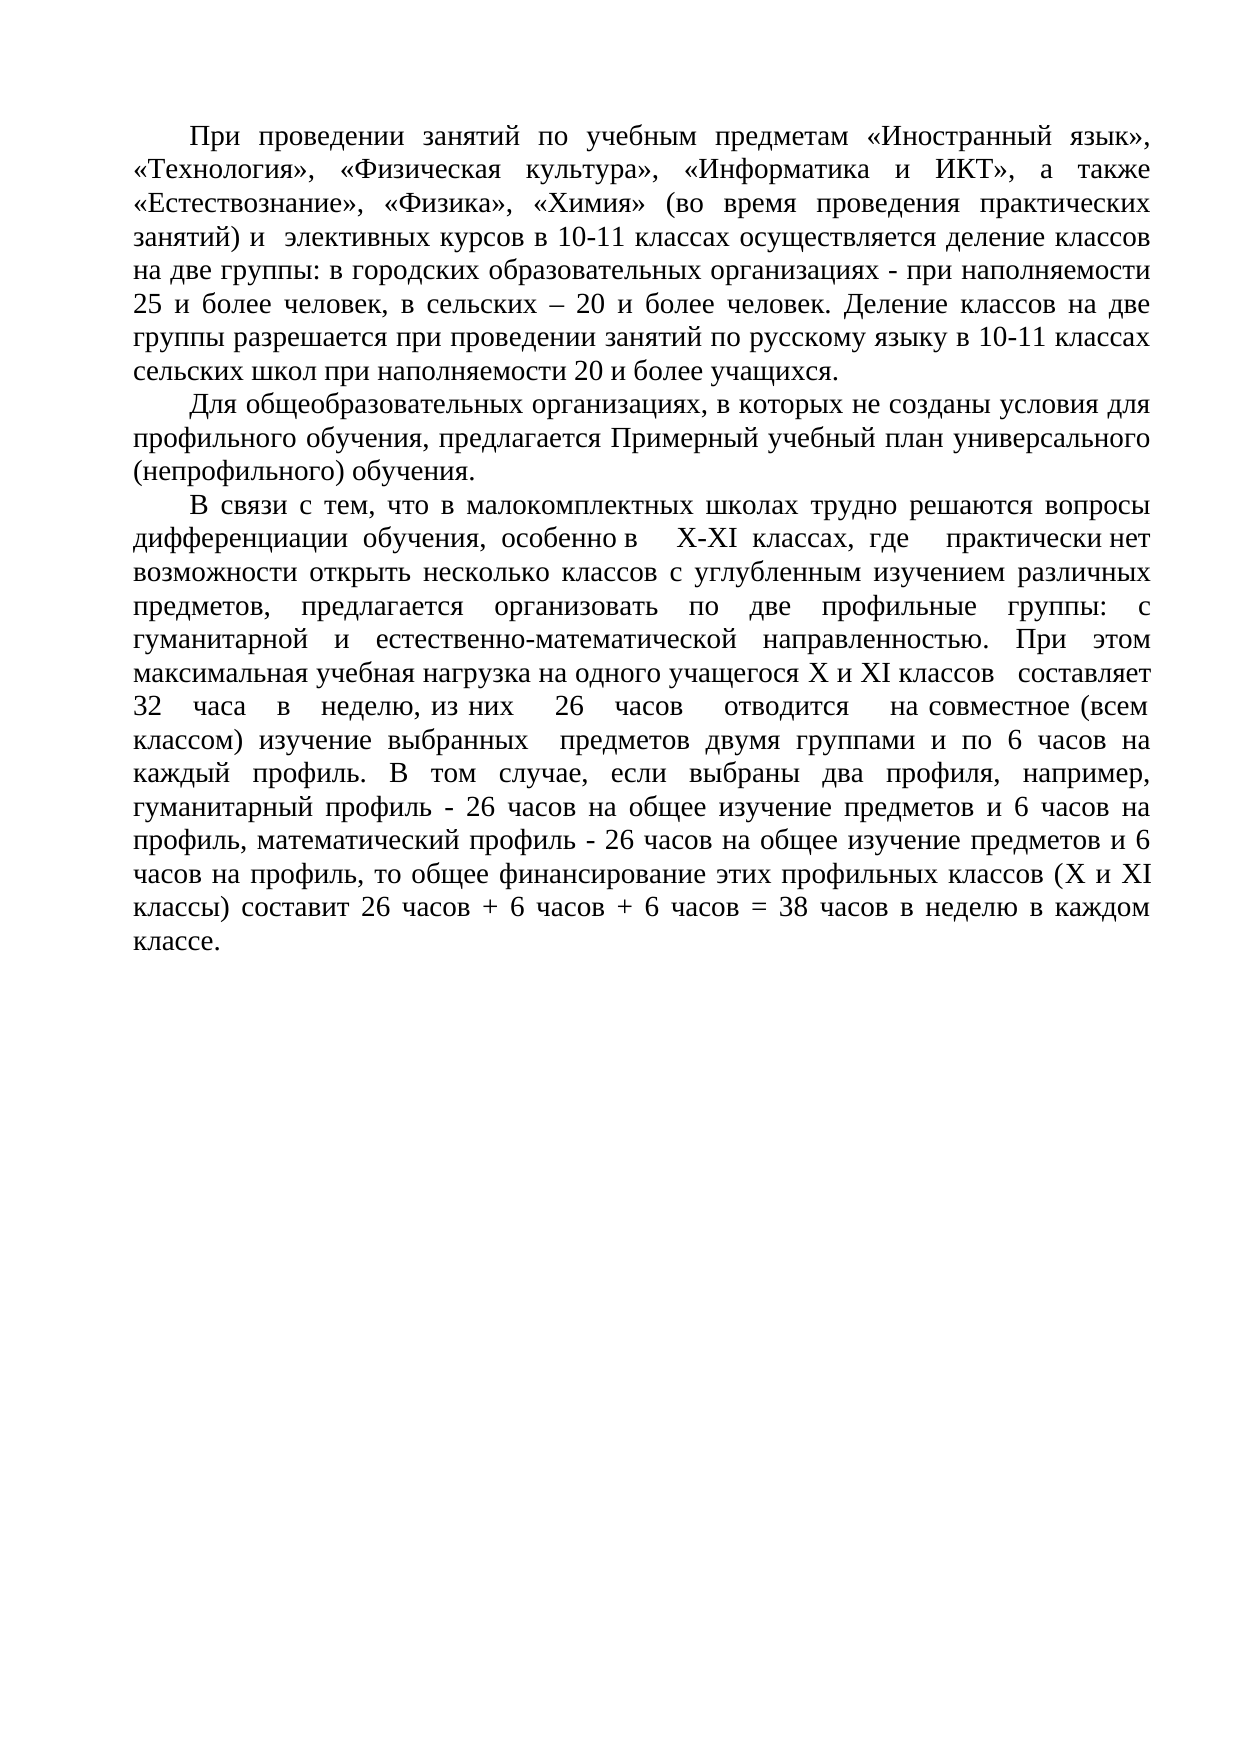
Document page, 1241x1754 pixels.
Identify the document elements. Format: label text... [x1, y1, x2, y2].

text В связи с тем, что в малокомплектных школах трудно решаются вопросы дифференциации обучения, особенно в X-XI классах, где практически нет возможности открыть несколько классов с углубленным изучением различных предметов, предлагается организовать по две профильные группы: с гуманитарной и естественно-математической направленностью. При этом максимальная учебная нагрузка на одного учащегося X и XI классов составляет 32 часа в неделю, из них 26 часов отводится на совместное (всем классом) изучение выбранных предметов двумя группами и по 6 часов на каждый профиль. В том случае, если выбраны два профиля, например, гуманитарный профиль - 26 часов на общее изучение предметов и 6 часов на профиль, математический профиль - 26 часов на общее изучение предметов и 6 часов на профиль, то общее финансирование этих профильных классов (X и XI классы) составит 26 часов + 6 часов + 6 часов = 38 часов в неделю в каждом классе. [133, 487, 1152, 957]
text Для общеобразовательных организациях, в которых не созданы условия для профильного обучения, предлагается Примерный учебный план универсального (непрофильного) обучения. [133, 386, 1152, 487]
text При проведении занятий по учебным предметам «Иностранный язык», «Технология», «Физическая культура», «Информатика и ИКТ», а также «Естествознание», «Физика», «Химия» (во время проведения практических занятий) и элективных курсов в 10-11 классах осуществляется деление классов на две группы: в городских образовательных организациях - при наполняемости 25 и более человек, в сельских – 20 и более человек. Деление классов на две группы разрешается при проведении занятий по русскому языку в 10-11 классах сельских школ при наполняемости 20 и более учащихся. [133, 118, 1152, 386]
